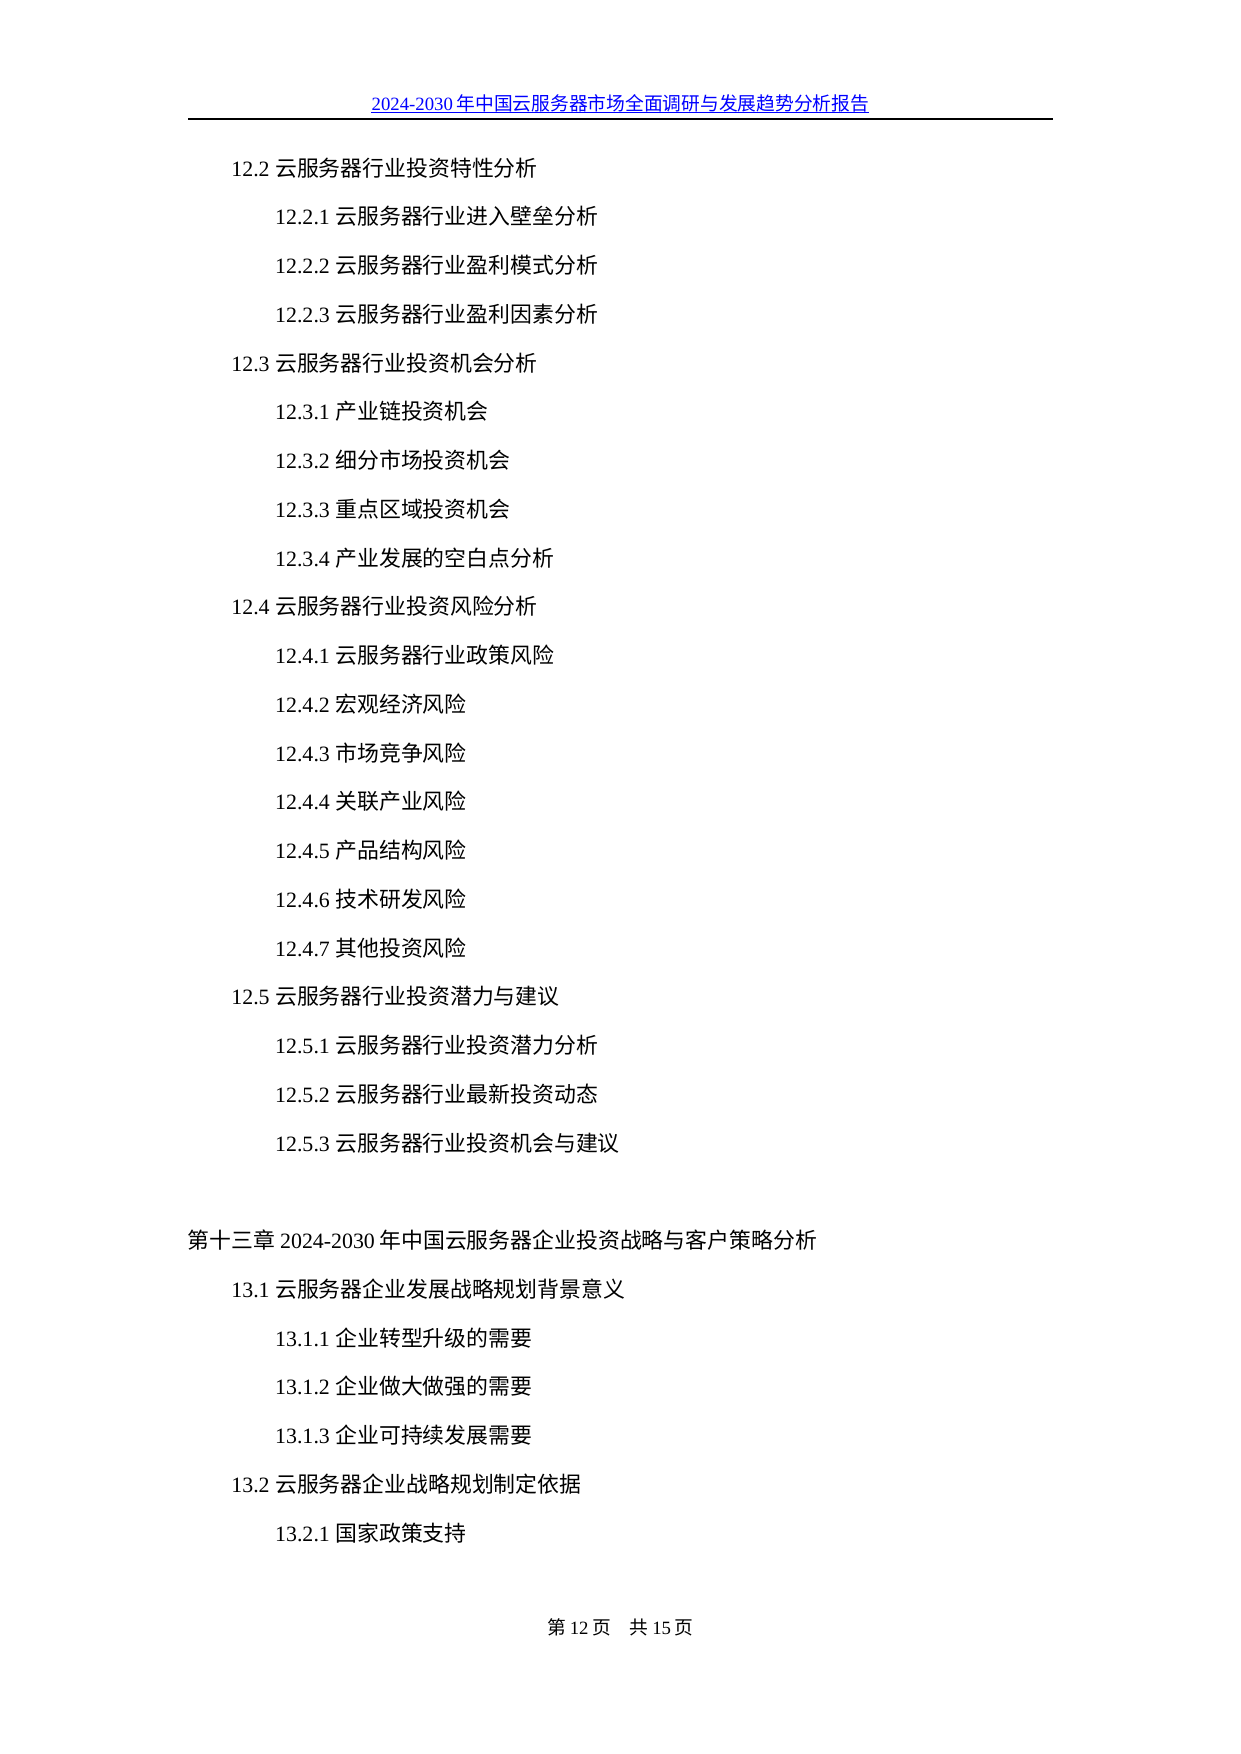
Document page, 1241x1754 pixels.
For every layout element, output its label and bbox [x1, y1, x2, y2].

text [187, 150, 1053, 1548]
